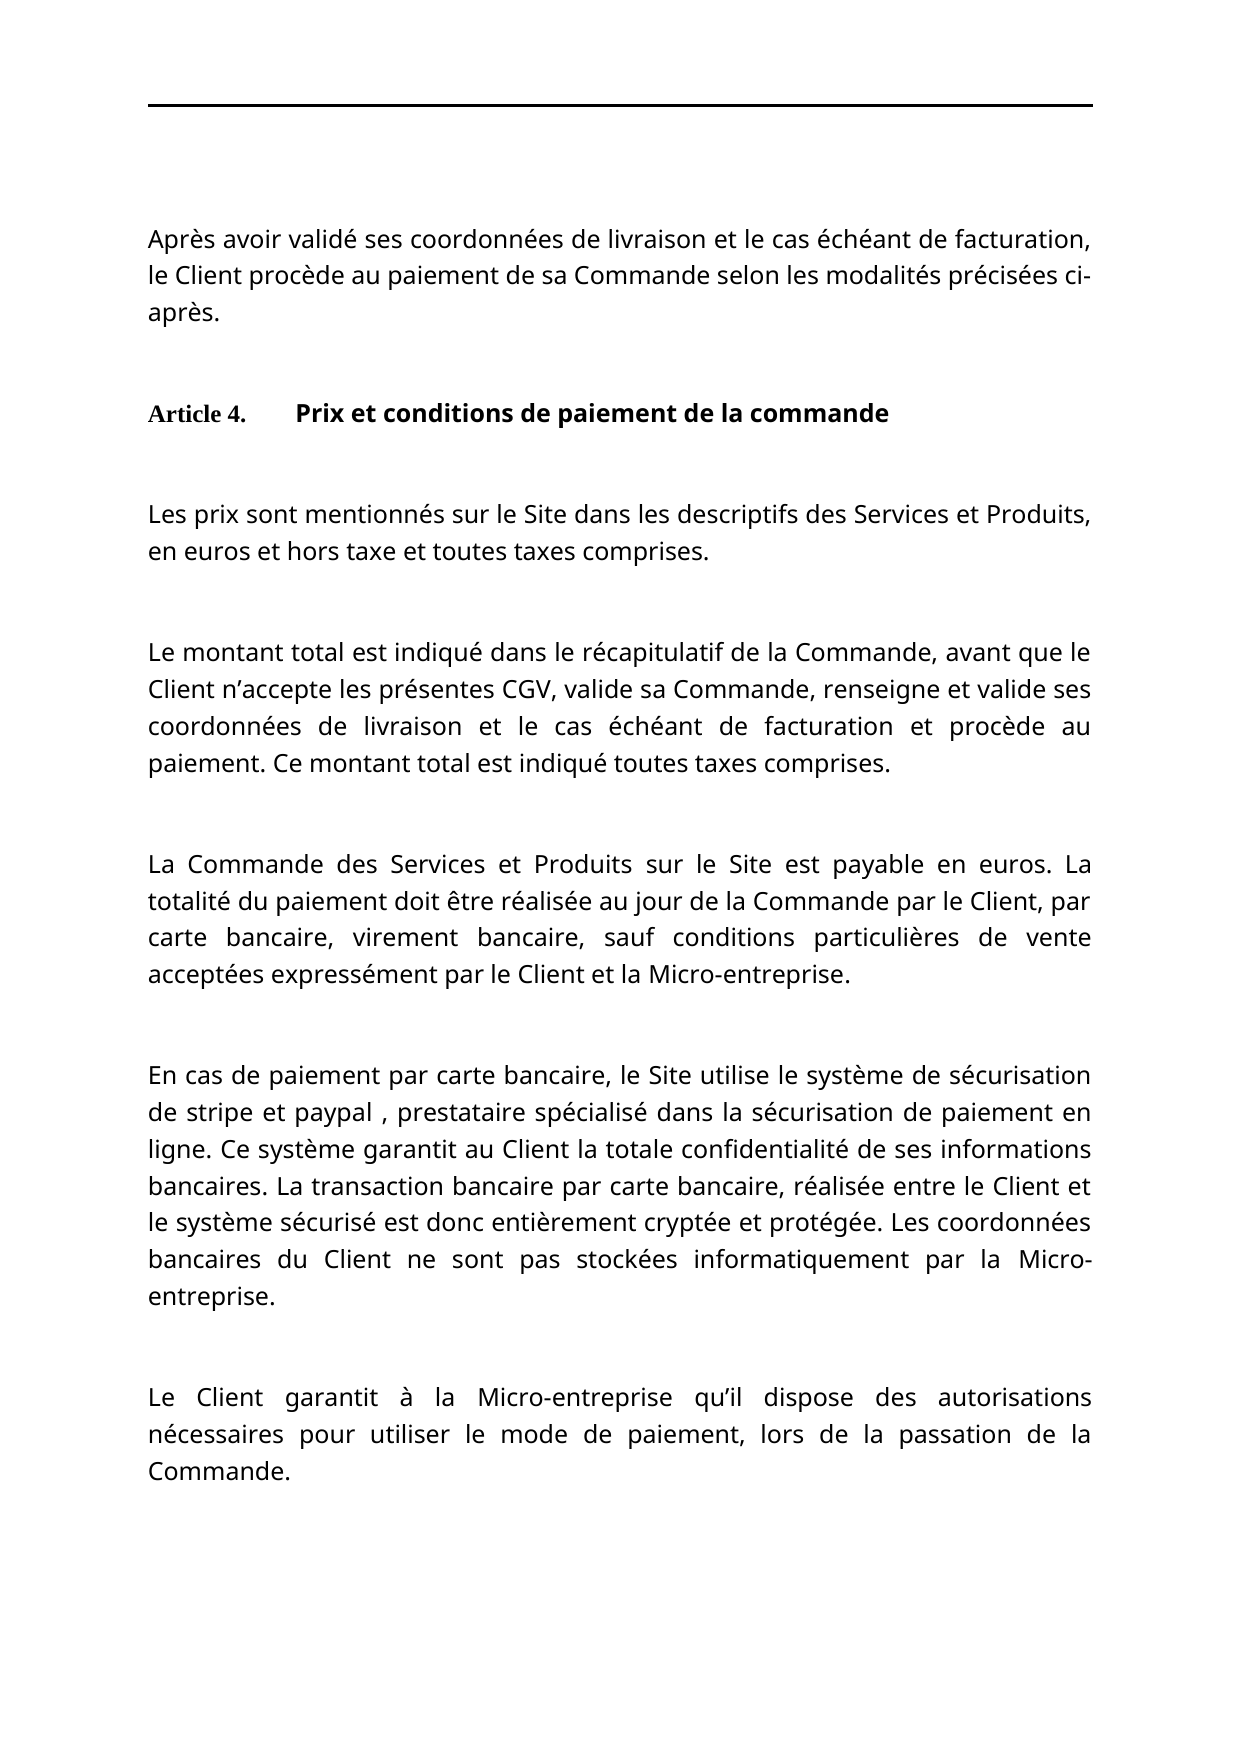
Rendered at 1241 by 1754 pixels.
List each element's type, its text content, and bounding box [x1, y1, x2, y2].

text La Commande des Services et Produits sur le Site est payable en euros. La totalité du paiement doit être réalisée au jour de la Commande par le Client, par carte bancaire, virement bancaire, sauf conditions particulières de vente acceptées expressément par le Client et la Micro-entreprise. [148, 846, 1093, 991]
text Le montant total est indiqué dans le récapitulatif de la Commande, avant que le Client n’accepte les présentes CGV, valide sa Commande, renseigne et valide ses coordonnées de livraison et le cas échéant de facturation et procède au paiement. Ce montant total est indiqué toutes taxes comprises. [148, 635, 1093, 779]
list Prix et conditions de paiement de la commande [148, 396, 1093, 430]
text En cas de paiement par carte bancaire, le Site utilise le système de sécurisation de stripe et paypal , prestataire spécialisé dans la sécurisation de paiement en ligne. Ce système garantit au Client la totale confidentialité de ses informations bancaires. La transaction bancaire par carte bancaire, réalisée entre le Client et le système sécurisé est donc entièrement cryptée et protégée. Les coordonnées bancaires du Client ne sont pas stockées informatiquement par la Micro-entreprise. [148, 1058, 1093, 1313]
text Les prix sont mentionnés sur le Site dans les descriptifs des Services et Produits, en euros et hors taxe et toutes taxes comprises. [148, 497, 1093, 568]
text Après avoir validé ses coordonnées de livraison et le cas échéant de facturation, le Client procède au paiement de sa Commande selon les modalités précisées ci-après. [148, 221, 1093, 329]
text Le Client garantit à la Micro-entreprise qu’il dispose des autorisations nécessaires pour utiliser le mode de paiement, lors de la passation de la Commande. [148, 1380, 1093, 1487]
